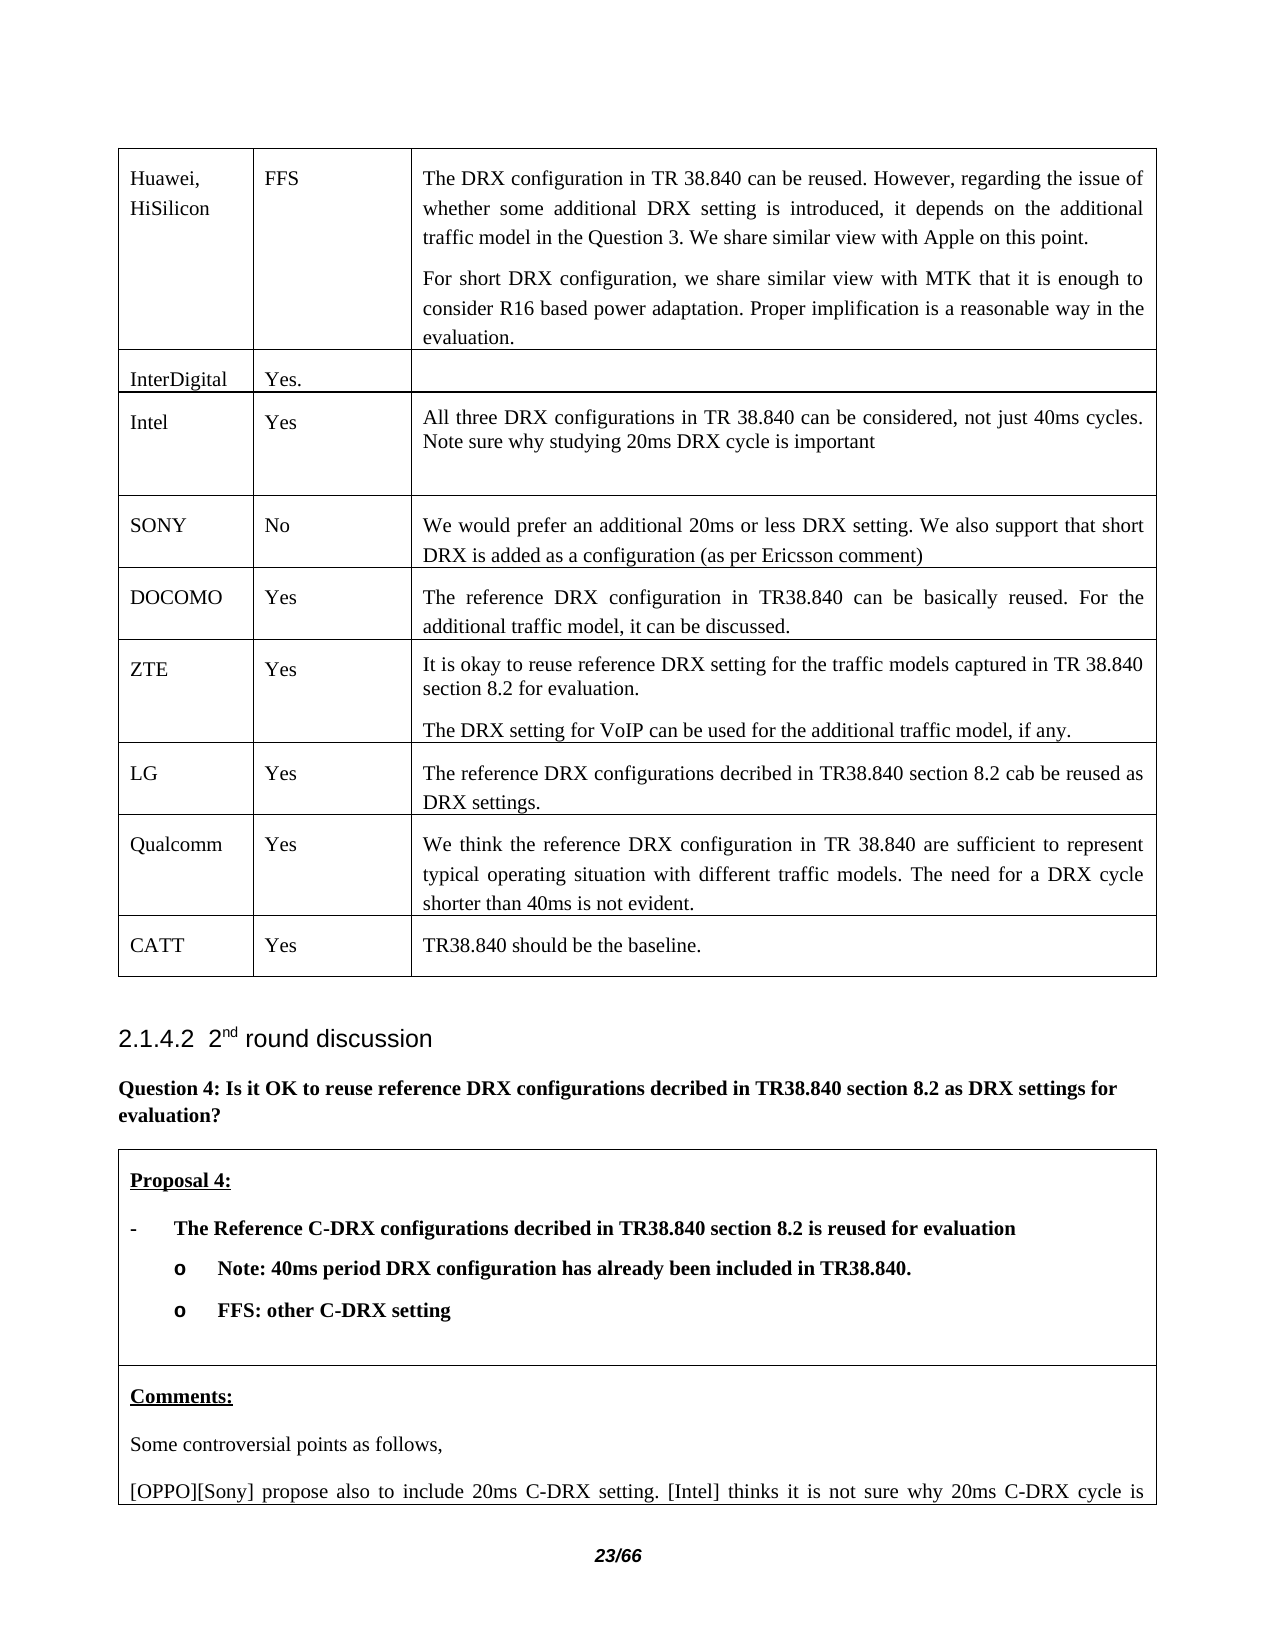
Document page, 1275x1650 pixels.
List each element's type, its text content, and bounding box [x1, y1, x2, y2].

table_header Proposal 4: The Reference C-DRX configurations decribed in TR38.840 section 8.2 is reused for evaluation Note: 40ms period DRX configuration has already been included in TR38.840. FFS: other C-DRX setting [119, 1150, 1156, 1365]
table_cell Yes. [254, 350, 411, 391]
table_cell Yes [254, 815, 411, 915]
text Question 4: Is it OK to reuse reference DRX configurations decribed in TR38.840 section 8.2 as DRX settings for evaluation? [118, 1075, 1157, 1127]
table_cell CATT [119, 916, 253, 976]
table_cell Yes [254, 743, 411, 814]
table_cell No [254, 496, 411, 567]
table_cell Yes [254, 393, 411, 495]
table_cell DOCOMO [119, 568, 253, 638]
table_cell ZTE [119, 640, 253, 742]
table_cell Qualcomm [119, 815, 253, 915]
table_cell InterDigital [119, 350, 253, 391]
table_cell The DRX configuration in TR 38.840 can be reused. However, regarding the issue of whether some additional DRX setting is introduced, it depends on the additional traffic model in the Question 3. We share similar view with Apple on this point. For short DRX configuration, we share similar view with MTK that it is enough to consider R16 based power adaptation. Proper implification is a reasonable way in the evaluation. [412, 149, 1156, 349]
table_cell It is okay to reuse reference DRX setting for the traffic models captured in TR 38.840 section 8.2 for evaluation. The DRX setting for VoIP can be used for the additional traffic model, if any. [412, 640, 1156, 742]
table_cell The reference DRX configuration in TR38.840 can be basically reused. For the additional traffic model, it can be discussed. [412, 568, 1156, 638]
table_cell We would prefer an additional 20ms or less DRX setting. We also support that short DRX is added as a configuration (as per Ericsson comment) [412, 496, 1156, 567]
subtitle 2nd round discussion [118, 1024, 1157, 1052]
table_cell LG [119, 743, 253, 814]
table_cell The reference DRX configurations decribed in TR38.840 section 8.2 cab be reused as DRX settings. [412, 743, 1156, 814]
table_cell Yes [254, 568, 411, 638]
table_cell Yes [254, 916, 411, 976]
table_cell Huawei, HiSilicon [119, 149, 253, 349]
table_cell FFS [254, 149, 411, 349]
table_cell TR38.840 should be the baseline. [412, 916, 1156, 976]
table_cell We think the reference DRX configuration in TR 38.840 are sufficient to represent typical operating situation with different traffic models. The need for a DRX cycle shorter than 40ms is not evident. [412, 815, 1156, 915]
table_cell All three DRX configurations in TR 38.840 can be considered, not just 40ms cycles. Note sure why studying 20ms DRX cycle is important [412, 393, 1156, 495]
table_cell [412, 350, 1156, 391]
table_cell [119, 1366, 1156, 1503]
table_cell Yes [254, 640, 411, 742]
table_cell Intel [119, 393, 253, 495]
table_cell SONY [119, 496, 253, 567]
